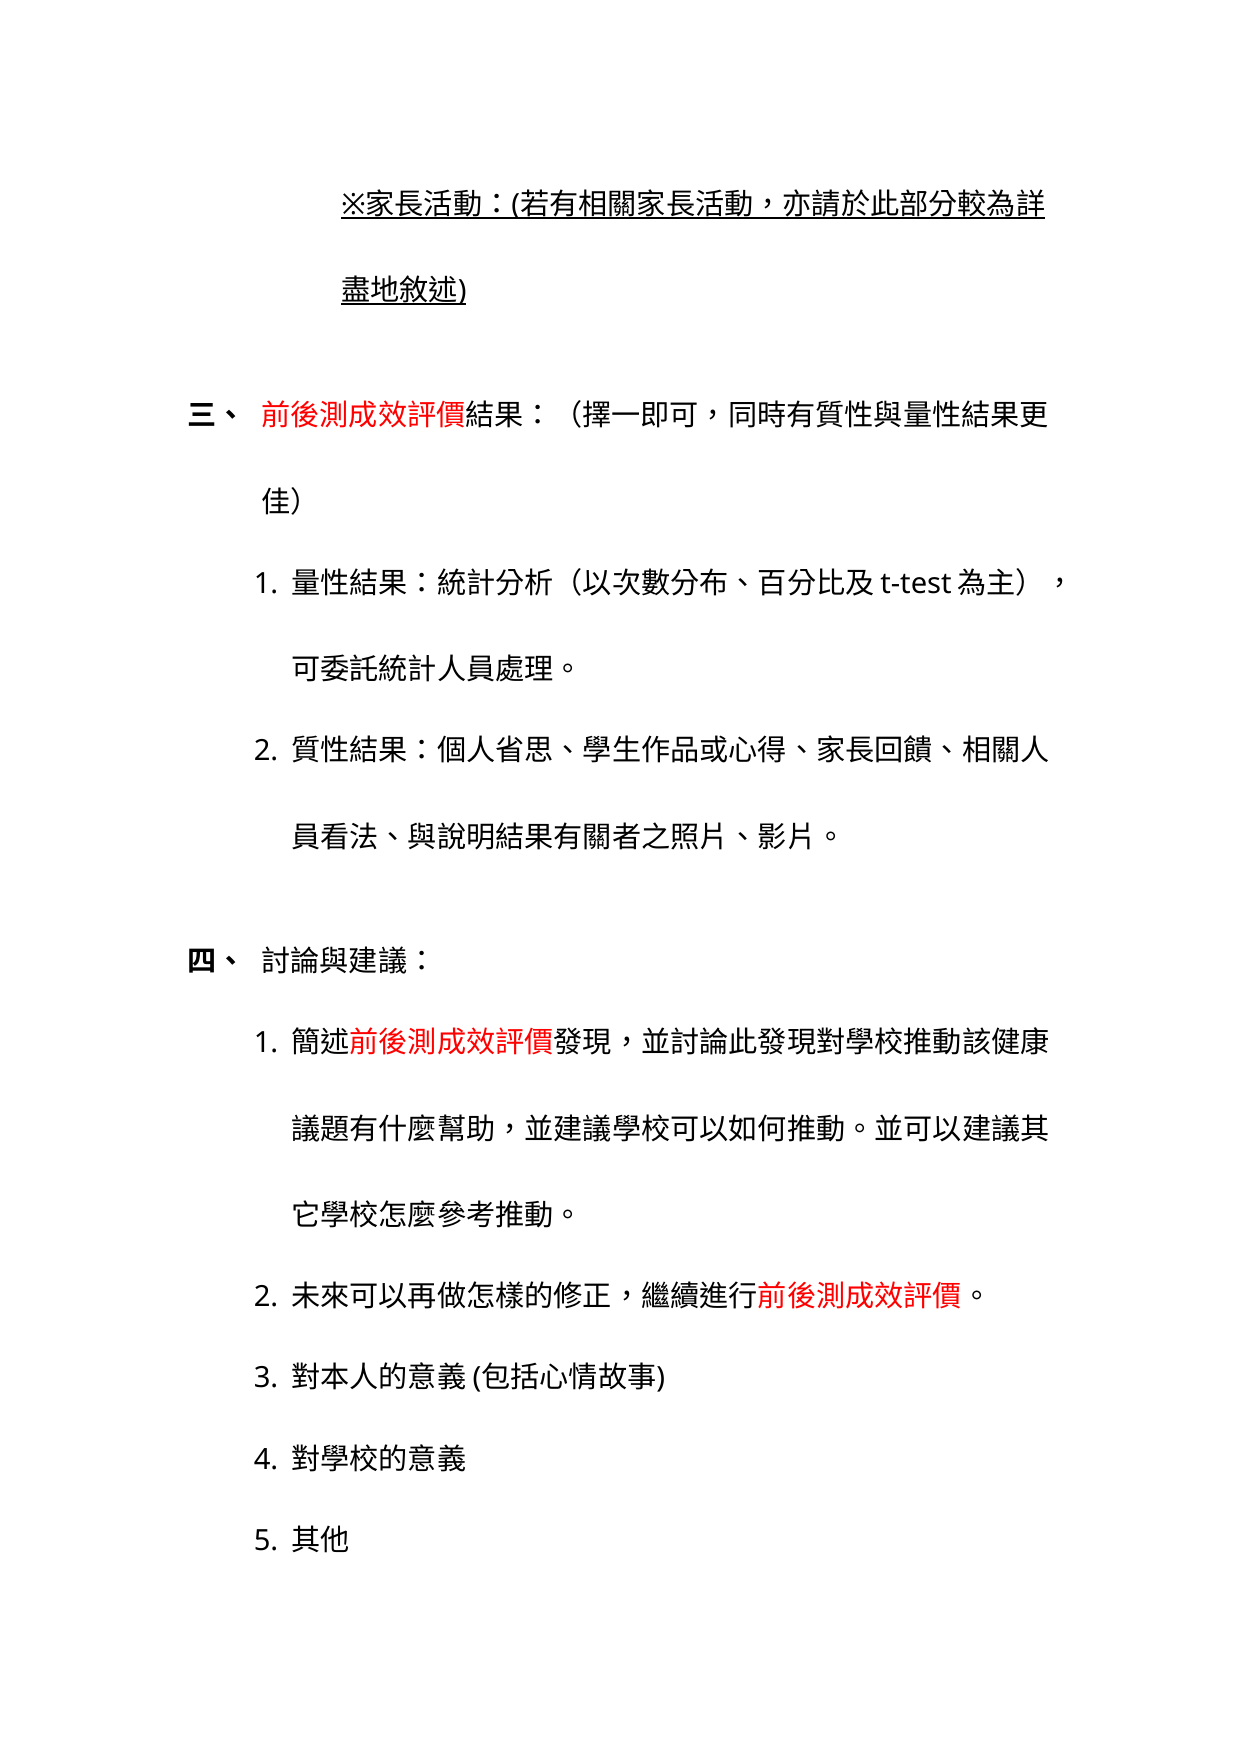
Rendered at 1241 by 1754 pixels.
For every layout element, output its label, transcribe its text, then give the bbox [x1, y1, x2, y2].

list 對本人的意義 (包括心情故事) [253, 1338, 1053, 1413]
list 前後測成效評價結果：（擇一即可，同時有質性與量性結果更佳） [187, 376, 1053, 537]
list ※家長活動：(若有相關家長活動，亦請於此部分較為詳盡地敘述) [341, 164, 1053, 326]
list 簡述前後測成效評價發現，並討論此發現對學校推動該健康議題有什麼幫助，並建議學校可以如何推動。並可以建議其它學校怎麼參考推動。 [253, 1003, 1053, 1250]
list 其他 [253, 1501, 1053, 1576]
list 討論與建議： [187, 921, 1053, 996]
list 量性結果：統計分析（以次數分布、百分比及t-test為主），可委託統計人員處理。 [253, 543, 1053, 704]
list 對學校的意義 [253, 1419, 1053, 1494]
list 未來可以再做怎樣的修正，繼續進行前後測成效評價。 [253, 1256, 1053, 1331]
list 質性結果：個人省思、學生作品或心得、家長回饋、相關人員看法、與說明結果有關者之照片、影片。 [253, 711, 1053, 872]
